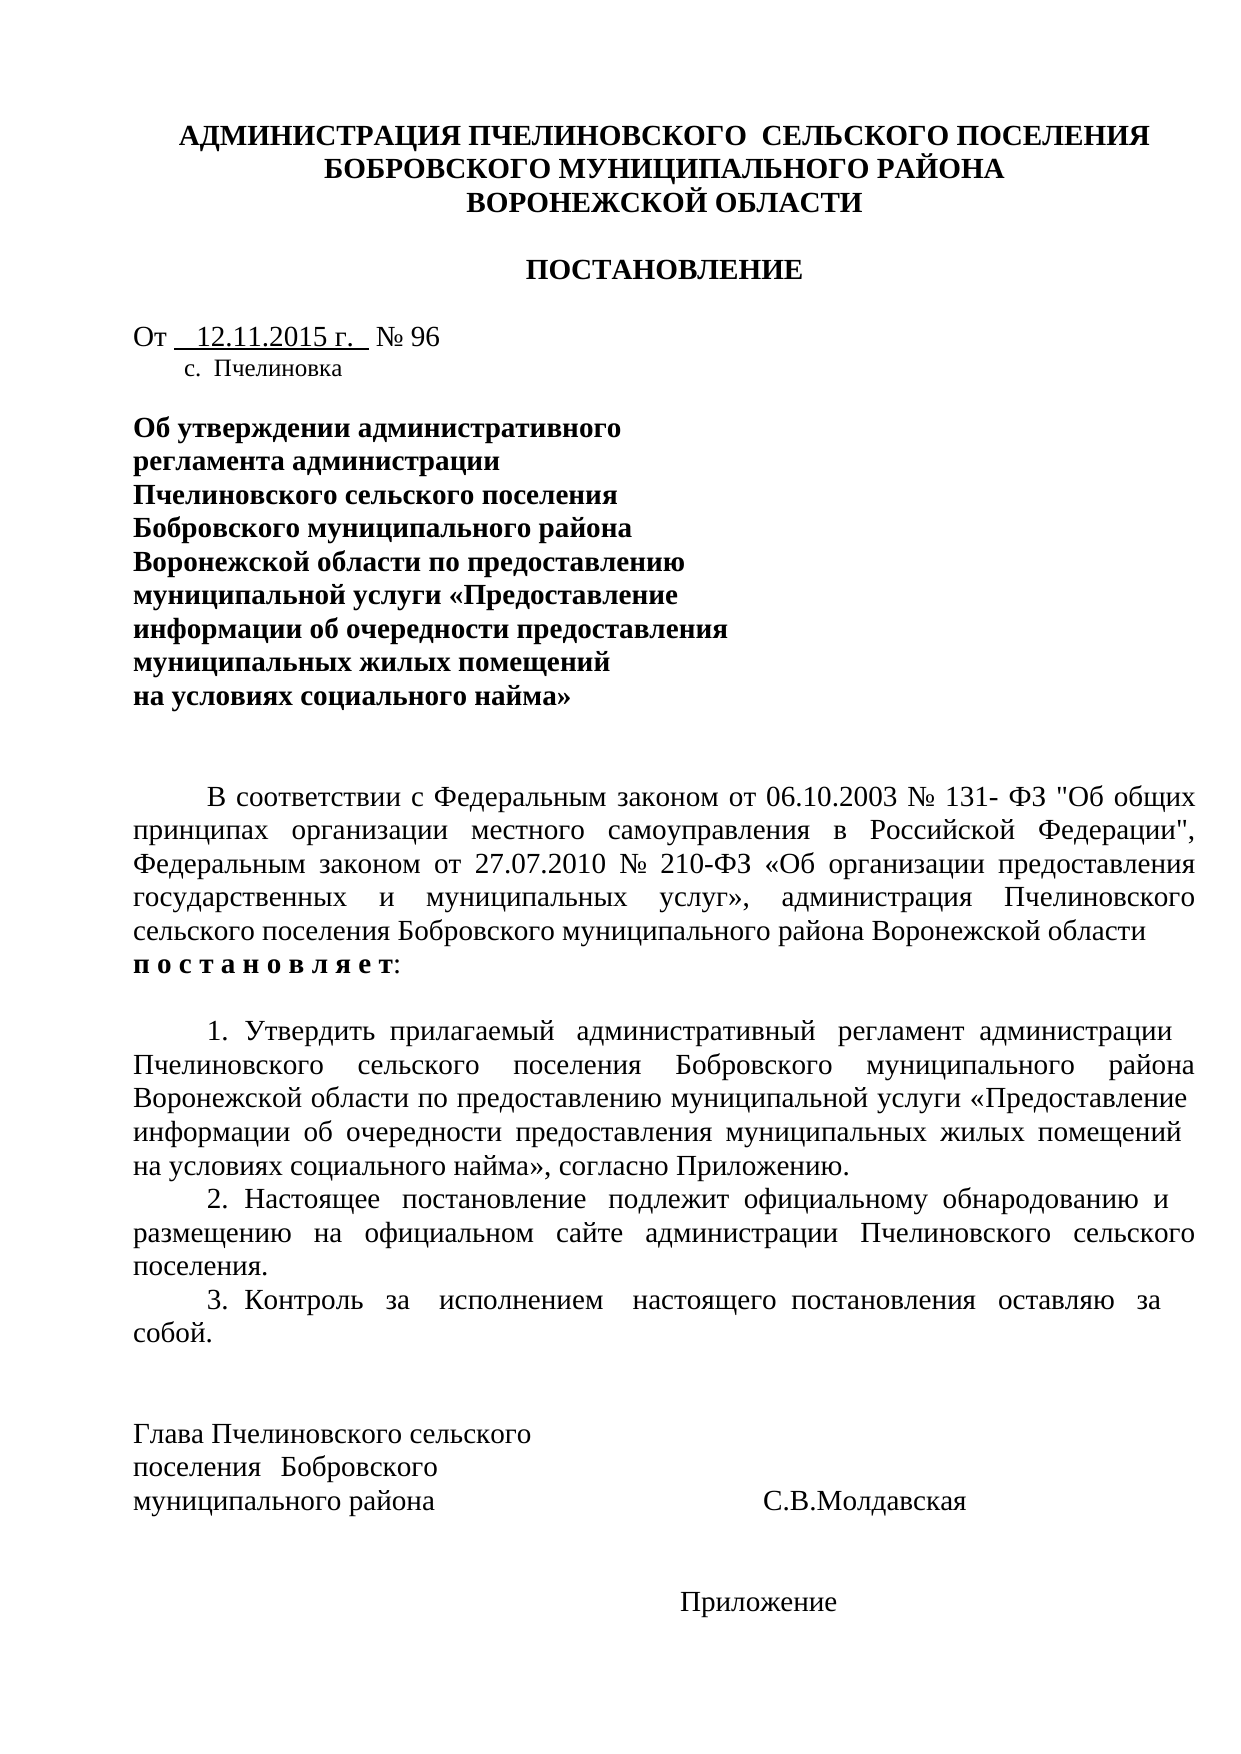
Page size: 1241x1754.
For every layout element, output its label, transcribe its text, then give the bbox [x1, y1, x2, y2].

text От 12.11.2015 г. № 96 [133, 319, 1196, 353]
text размещению на официальном сайте администрации Пчелиновского сельского поселения. [133, 1215, 1196, 1282]
list Настоящее постановление подлежит официальному обнародованию и [207, 1181, 1196, 1215]
text ВОРОНЕЖСКОЙ ОБЛАСТИ [133, 185, 1196, 219]
list Контроль за исполнением настоящего постановления оставляю за [207, 1282, 1196, 1315]
text собой. [133, 1315, 1196, 1349]
text с. Пчелиновка [133, 353, 1196, 382]
text Пчелиновского сельского поселения Бобровского муниципального района Воронежской области по предоставлению муниципальной услуги «Предоставление информации об очередности предоставления муниципальных жилых помещений на условиях социального найма», согласно Приложению. [133, 1047, 1196, 1181]
text Об утверждении административного регламента администрации Пчелиновского сельского поселения [133, 410, 1196, 510]
text В соответствии с Федеральным законом от 06.10.2003 № 131- ФЗ "Об общих принципах организации местного самоуправления в Российской Федерации", Федеральным законом от 27.07.2010 № 210-ФЗ «Об организации предоставления государственных и муниципальных услуг», администрация Пчелиновского сельского поселения Бобровского муниципального района Воронежской области [133, 779, 1196, 946]
text муниципальной услуги «Предоставление информации об очередности предоставления муниципальных жилых помещений на условиях социального найма» [133, 577, 1196, 712]
text Воронежской области по предоставлению [133, 544, 1196, 577]
text АДМИНИСТРАЦИЯ ПЧЕЛИНОВСКОГО СЕЛЬСКОГО ПОСЕЛЕНИЯ [133, 118, 1196, 152]
text п о с т а н о в л я е т: [133, 946, 1196, 980]
text Бобровского муниципального района [133, 510, 1196, 544]
text БОБРОВСКОГО МУНИЦИПАЛЬНОГО РАЙОНА [133, 152, 1196, 185]
list Утвердить прилагаемый административный регламент администрации [207, 1013, 1196, 1047]
text Приложение [133, 1584, 1196, 1617]
text поселения Бобровского муниципального района С.В.Молдавская [133, 1449, 1196, 1517]
text Глава Пчелиновского сельского [133, 1416, 1196, 1449]
text ПОСТАНОВЛЕНИЕ [133, 252, 1196, 286]
